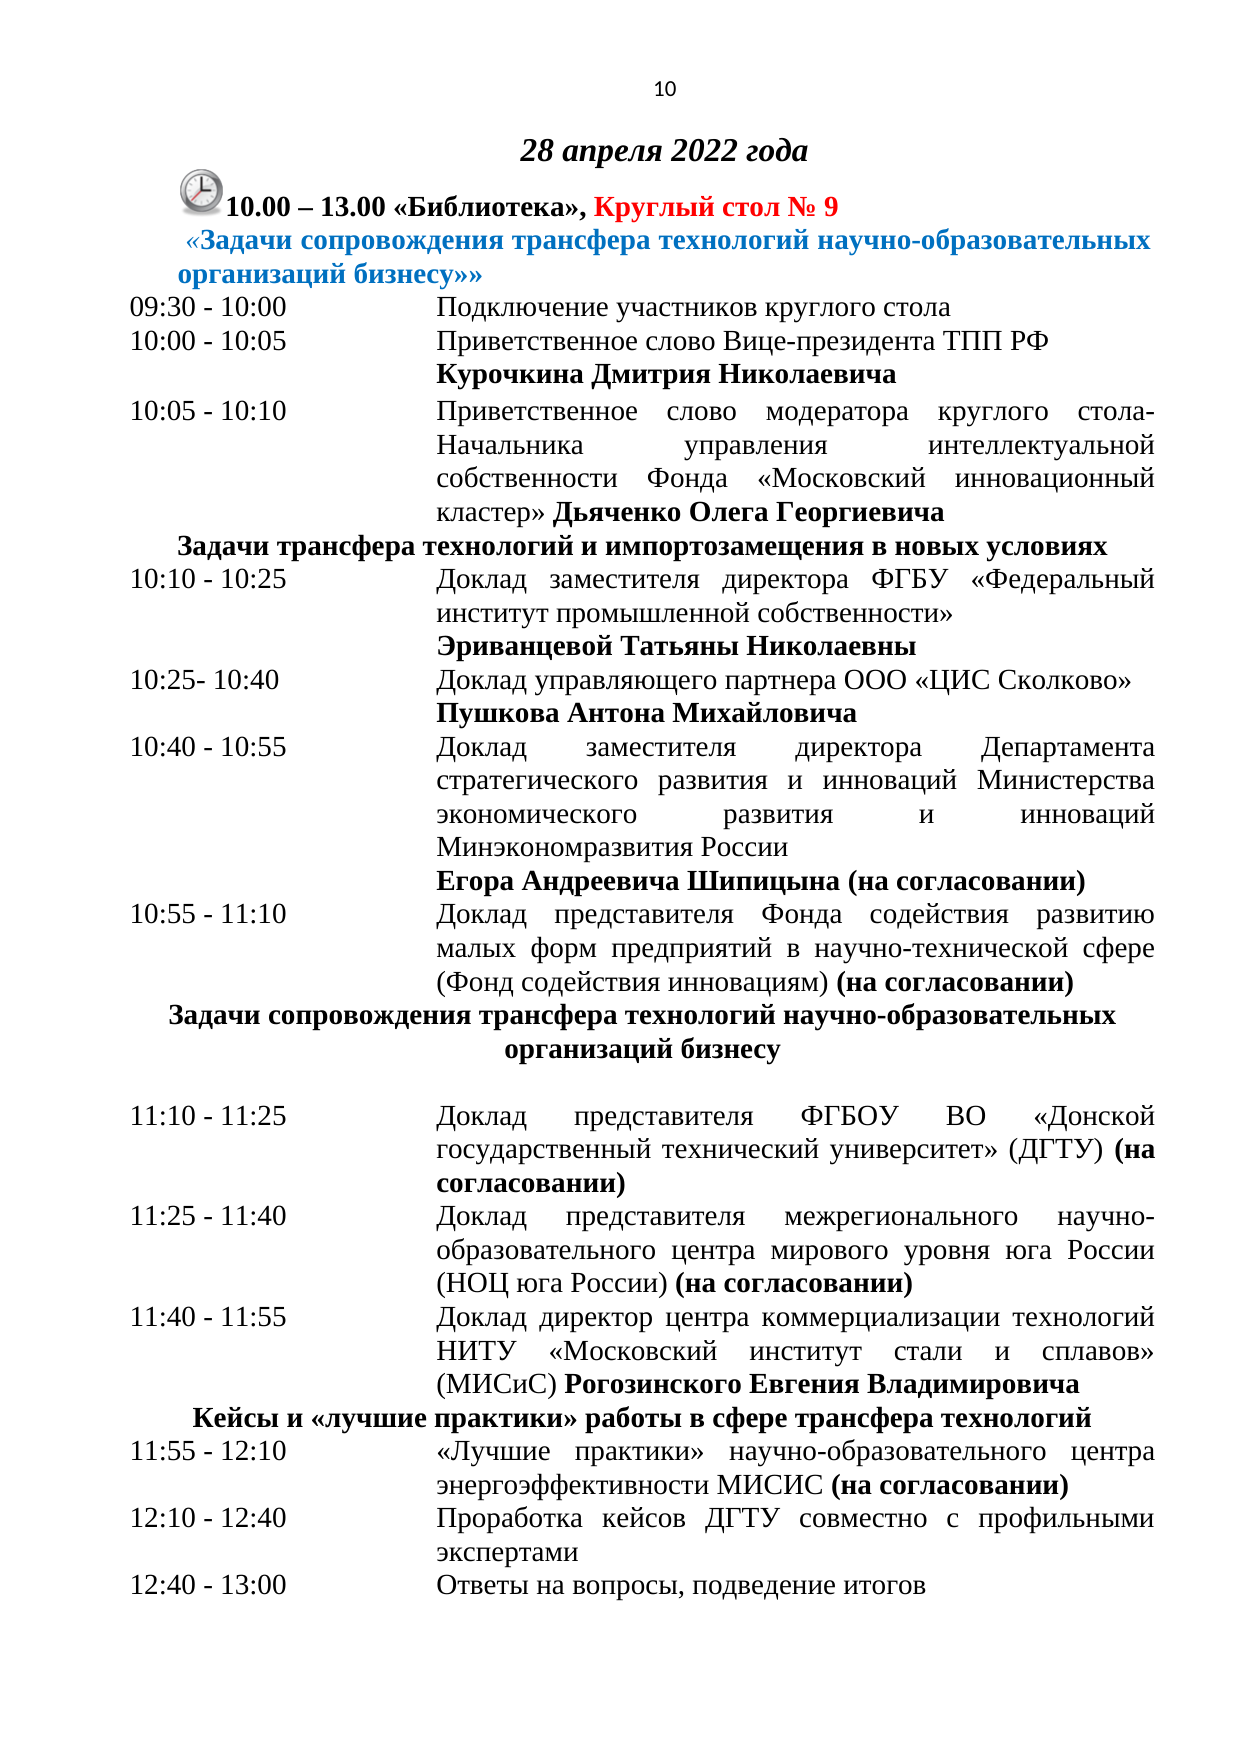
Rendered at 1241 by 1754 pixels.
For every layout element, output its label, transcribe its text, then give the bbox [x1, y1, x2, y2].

table_cell 10:05 - 10:10 [118, 394, 425, 528]
table_cell Доклад директор центра коммерциализации технологий НИТУ «Московский институт стали и сплавов» (МИСиС) Рогозинского Евгения Владимировича [425, 1299, 1167, 1400]
table_cell Приветственное слово Вице-президента ТПП РФ Курочкина Дмитрия Николаевича [425, 323, 1167, 393]
table_cell 10:55 - 11:10 [118, 897, 425, 997]
table_cell Проработка кейсов ДГТУ совместно с профильными экспертами [425, 1500, 1167, 1567]
table_cell Доклад представителя ФГБОУ ВО «Донской государственный технический университет» (ДГТУ) (на согласовании) [425, 1098, 1167, 1198]
table_header Подключение участников круглого стола [425, 290, 1167, 323]
text 28 апреля 2022 года [177, 130, 1152, 168]
text 10.00 – 13.00 «Библиотека», Круглый стол № 9 [177, 168, 1152, 222]
table_cell 11:10 - 11:25 [118, 1098, 425, 1198]
text «Задачи сопровождения трансфера технологий научно-образовательных организаций бизнесу»» [177, 222, 1152, 289]
table_cell 10:40 - 10:55 [118, 729, 425, 897]
picture [177, 168, 226, 217]
table_header 09:30 - 10:00 [118, 290, 425, 323]
table_cell Доклад заместителя директора ФГБУ «Федеральный институт промышленной собственности» Эриванцевой Татьяны Николаевны [425, 561, 1167, 662]
table_cell Кейсы и «лучшие практики» работы в сфере трансфера технологий [118, 1400, 1167, 1433]
table_cell 12:10 - 12:40 [118, 1500, 425, 1567]
table_cell 10:10 - 10:25 [118, 561, 425, 662]
table_cell Доклад управляющего партнера ООО «ЦИС Сколково» Пушкова Антона Михайловича [425, 662, 1167, 729]
table_cell 11:25 - 11:40 [118, 1199, 425, 1299]
table_cell «Лучшие практики» научно-образовательного центра энергоэффективности МИСИС (на согласовании) [425, 1433, 1167, 1500]
table_cell 10:25- 10:40 [118, 662, 425, 729]
table_cell 11:40 - 11:55 [118, 1299, 425, 1400]
table_cell 10:00 - 10:05 [118, 323, 425, 393]
table_cell 11:55 - 12:10 [118, 1433, 425, 1500]
table_cell Задачи трансфера технологий и импортозамещения в новых условиях [118, 528, 1167, 561]
table_cell Ответы на вопросы, подведение итогов [425, 1568, 1167, 1601]
table_cell Доклад представителя Фонда содействия развитию малых форм предприятий в научно-технической сфере (Фонд содействия инновациям) (на согласовании) [425, 897, 1167, 997]
table_cell Доклад представителя межрегионального научно-образовательного центра мирового уровня юга России (НОЦ юга России) (на согласовании) [425, 1199, 1167, 1299]
table_cell Задачи сопровождения трансфера технологий научно-образовательных организаций бизнесу [118, 997, 1167, 1098]
table_cell Приветственное слово модератора круглого стола-Начальника управления интеллектуальной собственности Фонда «Московский инновационный кластер» Дьяченко Олега Георгиевича [425, 394, 1167, 528]
table_cell Доклад заместителя директора Департамента стратегического развития и инноваций Министерства экономического развития и инноваций Минэкономразвития России Егора Андреевича Шипицына (на согласовании) [425, 729, 1167, 897]
table_cell 12:40 - 13:00 [118, 1568, 425, 1601]
